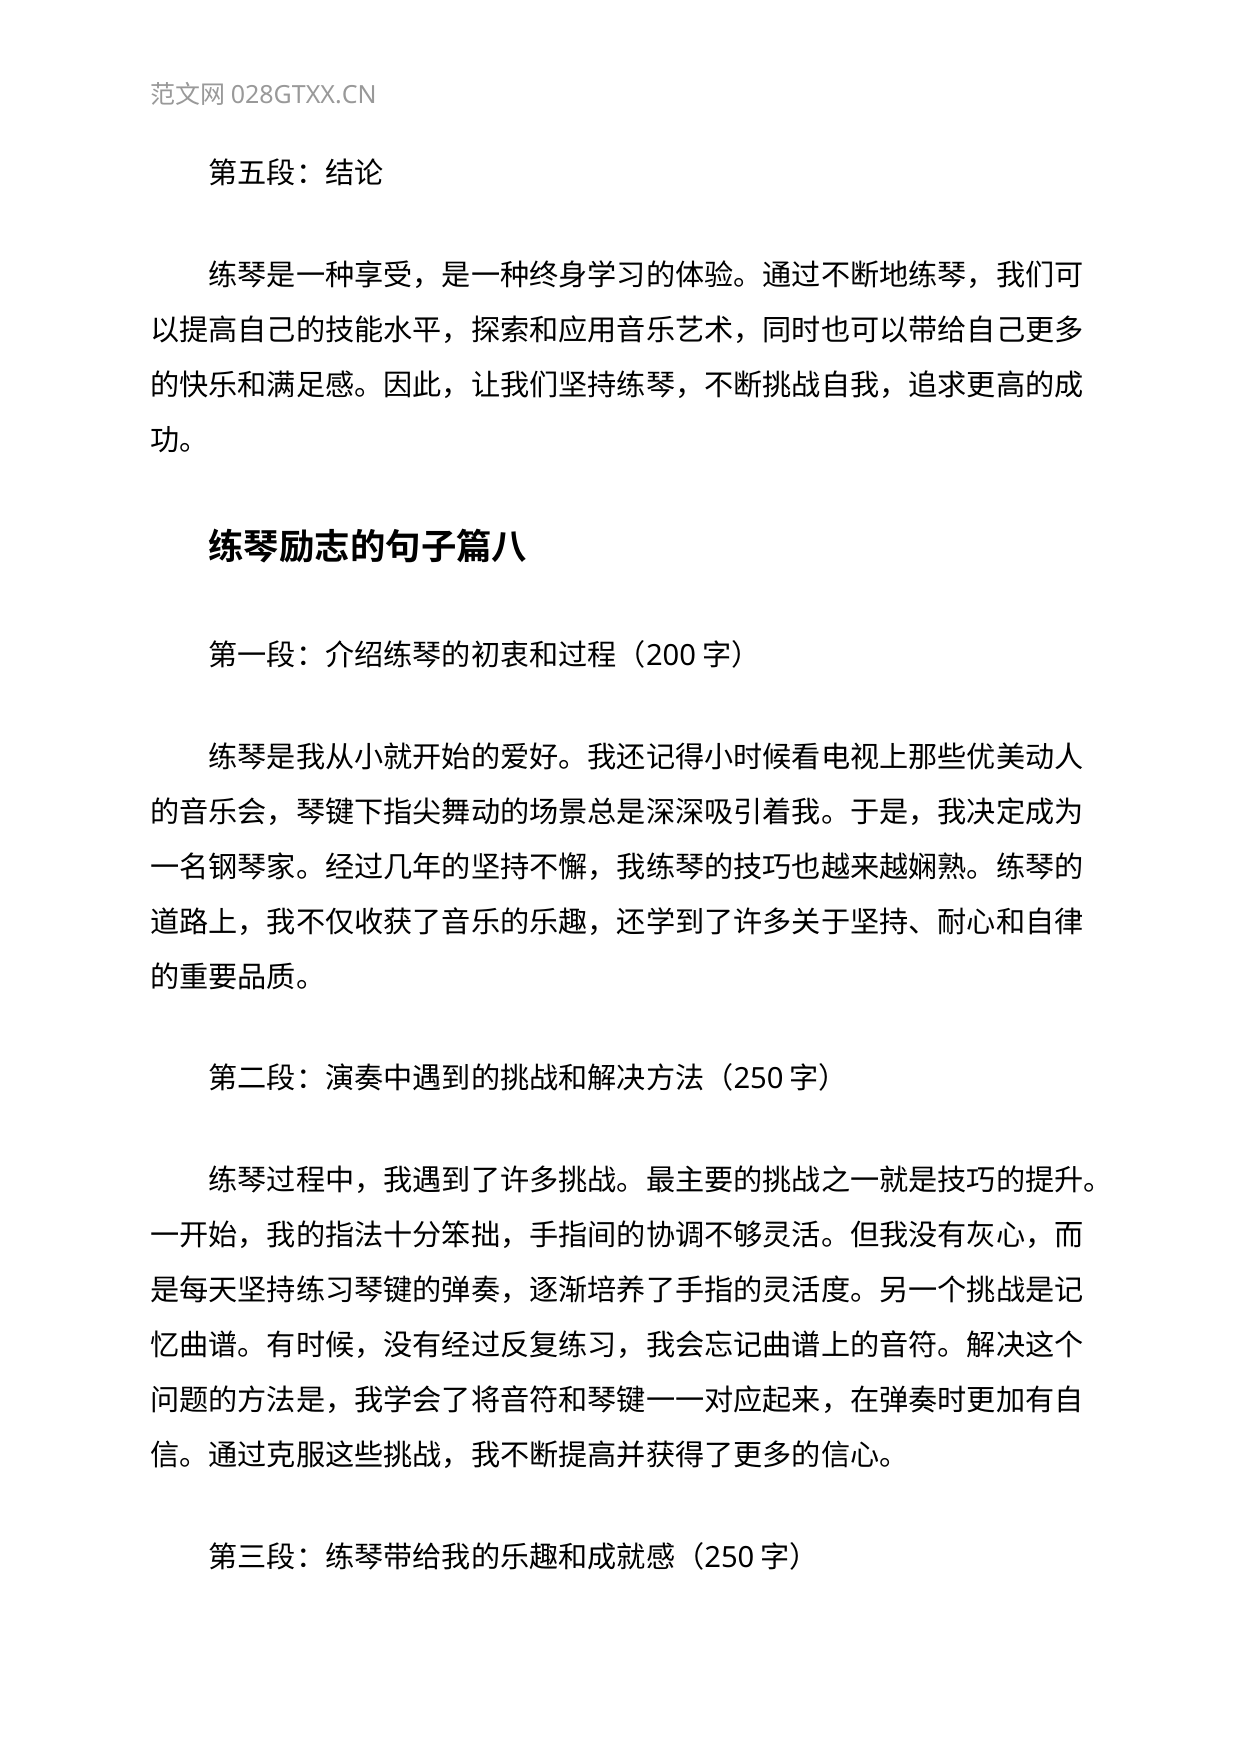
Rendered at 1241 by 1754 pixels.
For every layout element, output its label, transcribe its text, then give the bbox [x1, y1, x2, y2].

text 练琴是一种享受，是一种终身学习的体验。通过不断地练琴，我们可以提高自己的技能水平，探索和应用音乐艺术，同时也可以带给自己更多的快乐和满足感。因此，让我们坚持练琴，不断挑战自我，追求更高的成功。 [150, 252, 1090, 459]
text 第二段：演奏中遇到的挑战和解决方法（250字） [150, 1055, 1090, 1097]
text 练琴励志的句子篇八 [150, 518, 1090, 569]
text 第五段：结论 [150, 150, 1090, 192]
text 第一段：介绍练琴的初衷和过程（200字） [150, 632, 1090, 674]
text 第三段：练琴带给我的乐趣和成就感（250字） [150, 1533, 1090, 1576]
text 练琴过程中，我遇到了许多挑战。最主要的挑战之一就是技巧的提升。一开始，我的指法十分笨拙，手指间的协调不够灵活。但我没有灰心，而是每天坚持练习琴键的弹奏，逐渐培养了手指的灵活度。另一个挑战是记忆曲谱。有时候，没有经过反复练习，我会忘记曲谱上的音符。解决这个问题的方法是，我学会了将音符和琴键一一对应起来，在弹奏时更加有自信。通过克服这些挑战，我不断提高并获得了更多的信心。 [150, 1157, 1090, 1474]
text 练琴是我从小就开始的爱好。我还记得小时候看电视上那些优美动人的音乐会，琴键下指尖舞动的场景总是深深吸引着我。于是，我决定成为一名钢琴家。经过几年的坚持不懈，我练琴的技巧也越来越娴熟。练琴的道路上，我不仅收获了音乐的乐趣，还学到了许多关于坚持、耐心和自律的重要品质。 [150, 734, 1090, 996]
